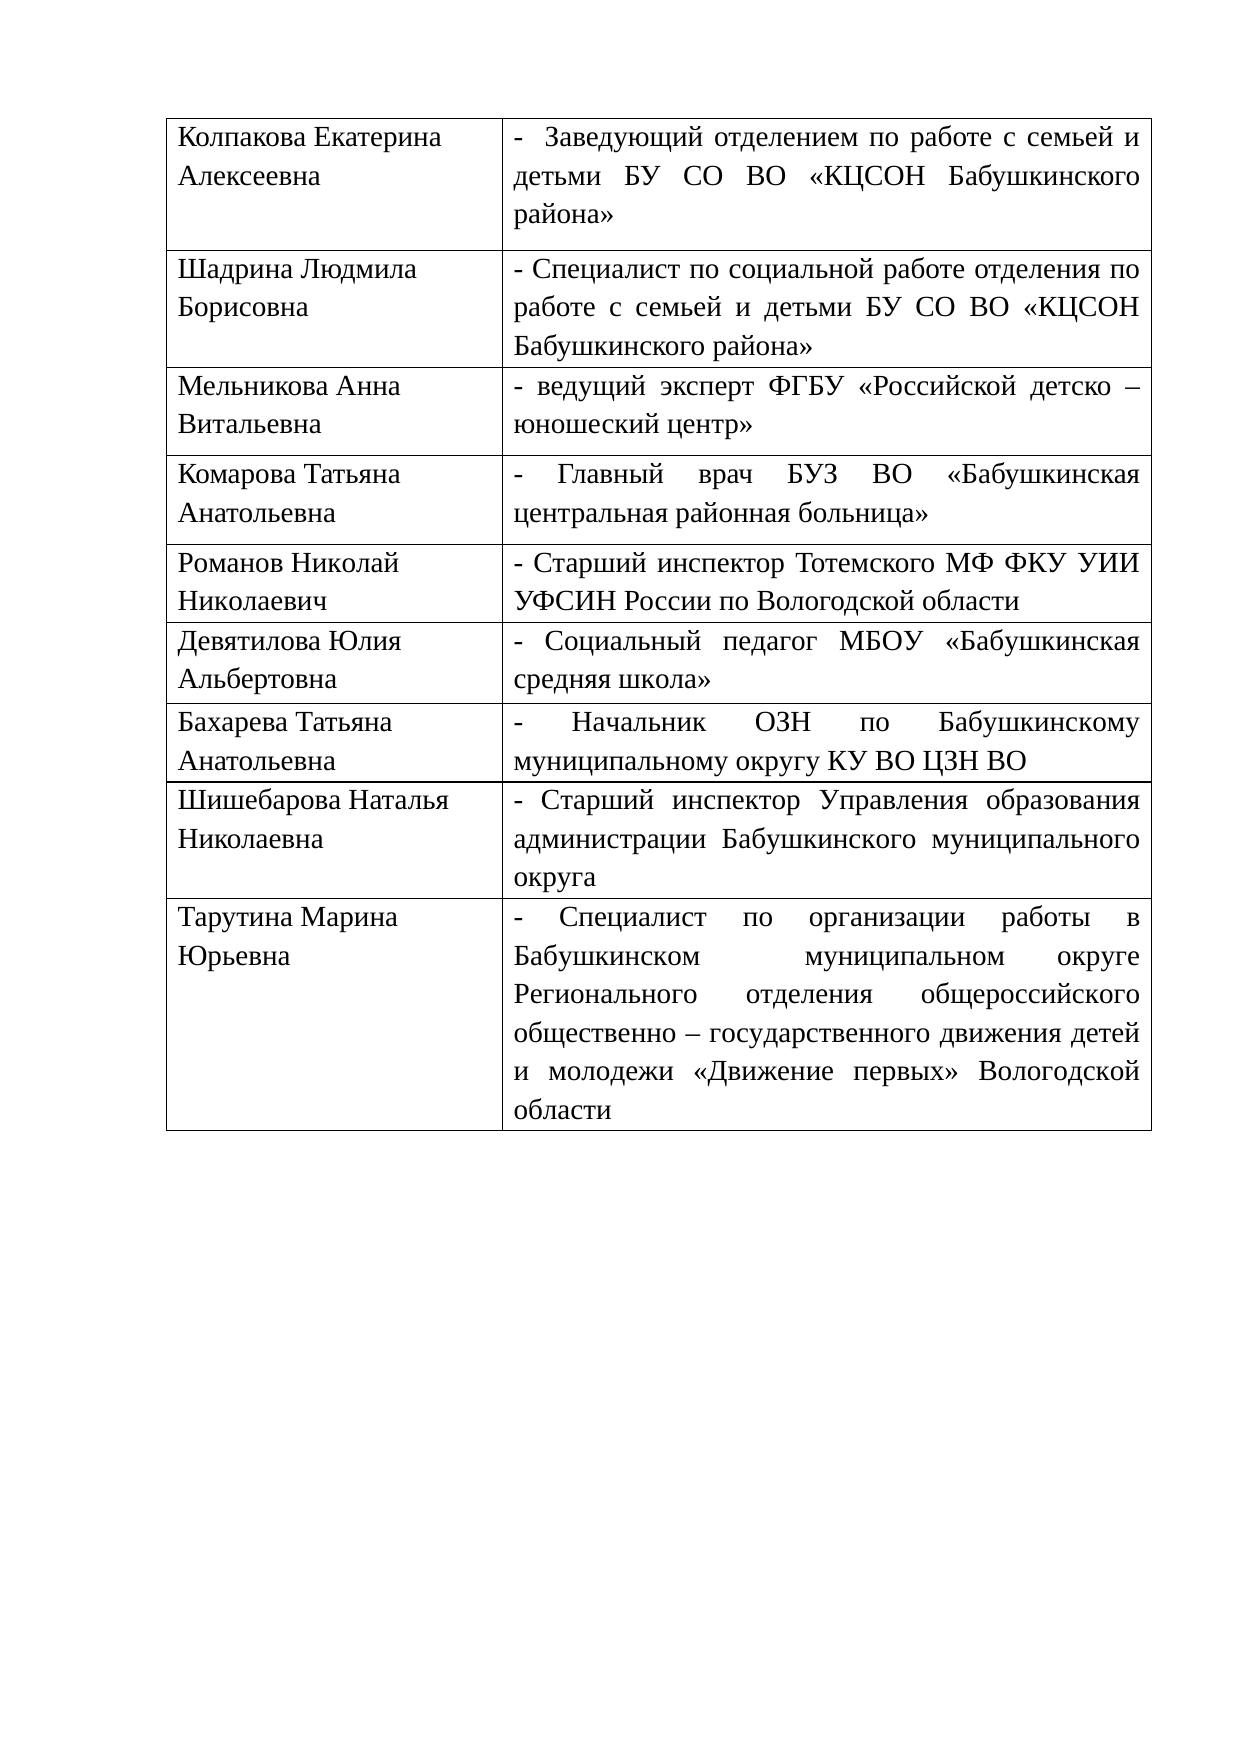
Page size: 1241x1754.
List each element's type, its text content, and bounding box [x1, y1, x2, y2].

table_cell Комарова Татьяна Анатольевна [167, 456, 502, 544]
table_cell Шадрина Людмила Борисовна [167, 251, 502, 367]
table_cell Романов Николай Николаевич [167, 545, 502, 622]
table_cell Тарутина Марина Юрьевна [167, 899, 502, 1130]
table_cell Шишебарова Наталья Николаевна [167, 783, 502, 898]
table_cell Колпакова Екатерина Алексеевна [167, 119, 502, 250]
table_cell - Заведующий отделением по работе с семьей и детьми БУ СО ВО «КЦСОН Бабушкинского района» [503, 119, 1151, 250]
table_cell - Начальник ОЗН по Бабушкинскому муниципальному округу КУ ВО ЦЗН ВО [503, 704, 1151, 781]
table_cell Девятилова Юлия Альбертовна [167, 623, 502, 703]
table_cell - Социальный педагог МБОУ «Бабушкинская средняя школа» [503, 623, 1151, 703]
table_cell - Специалист по организации работы в Бабушкинском муниципальном округе Регионального отделения общероссийского общественно – государственного движения детей и молодежи «Движение первых» Вологодской области [503, 899, 1151, 1130]
table_cell - ведущий эксперт ФГБУ «Российской детско – юношеский центр» [503, 368, 1151, 455]
table_cell Бахарева Татьяна Анатольевна [167, 704, 502, 781]
table_cell - Старший инспектор Тотемского МФ ФКУ УИИ УФСИН России по Вологодской области [503, 545, 1151, 622]
table_cell Мельникова Анна Витальевна [167, 368, 502, 455]
table_cell - Главный врач БУЗ ВО «Бабушкинская центральная районная больница» [503, 456, 1151, 544]
table_cell - Специалист по социальной работе отделения по работе с семьей и детьми БУ СО ВО «КЦСОН Бабушкинского района» [503, 251, 1151, 367]
table_cell - Старший инспектор Управления образования администрации Бабушкинского муниципального округа [503, 783, 1151, 898]
